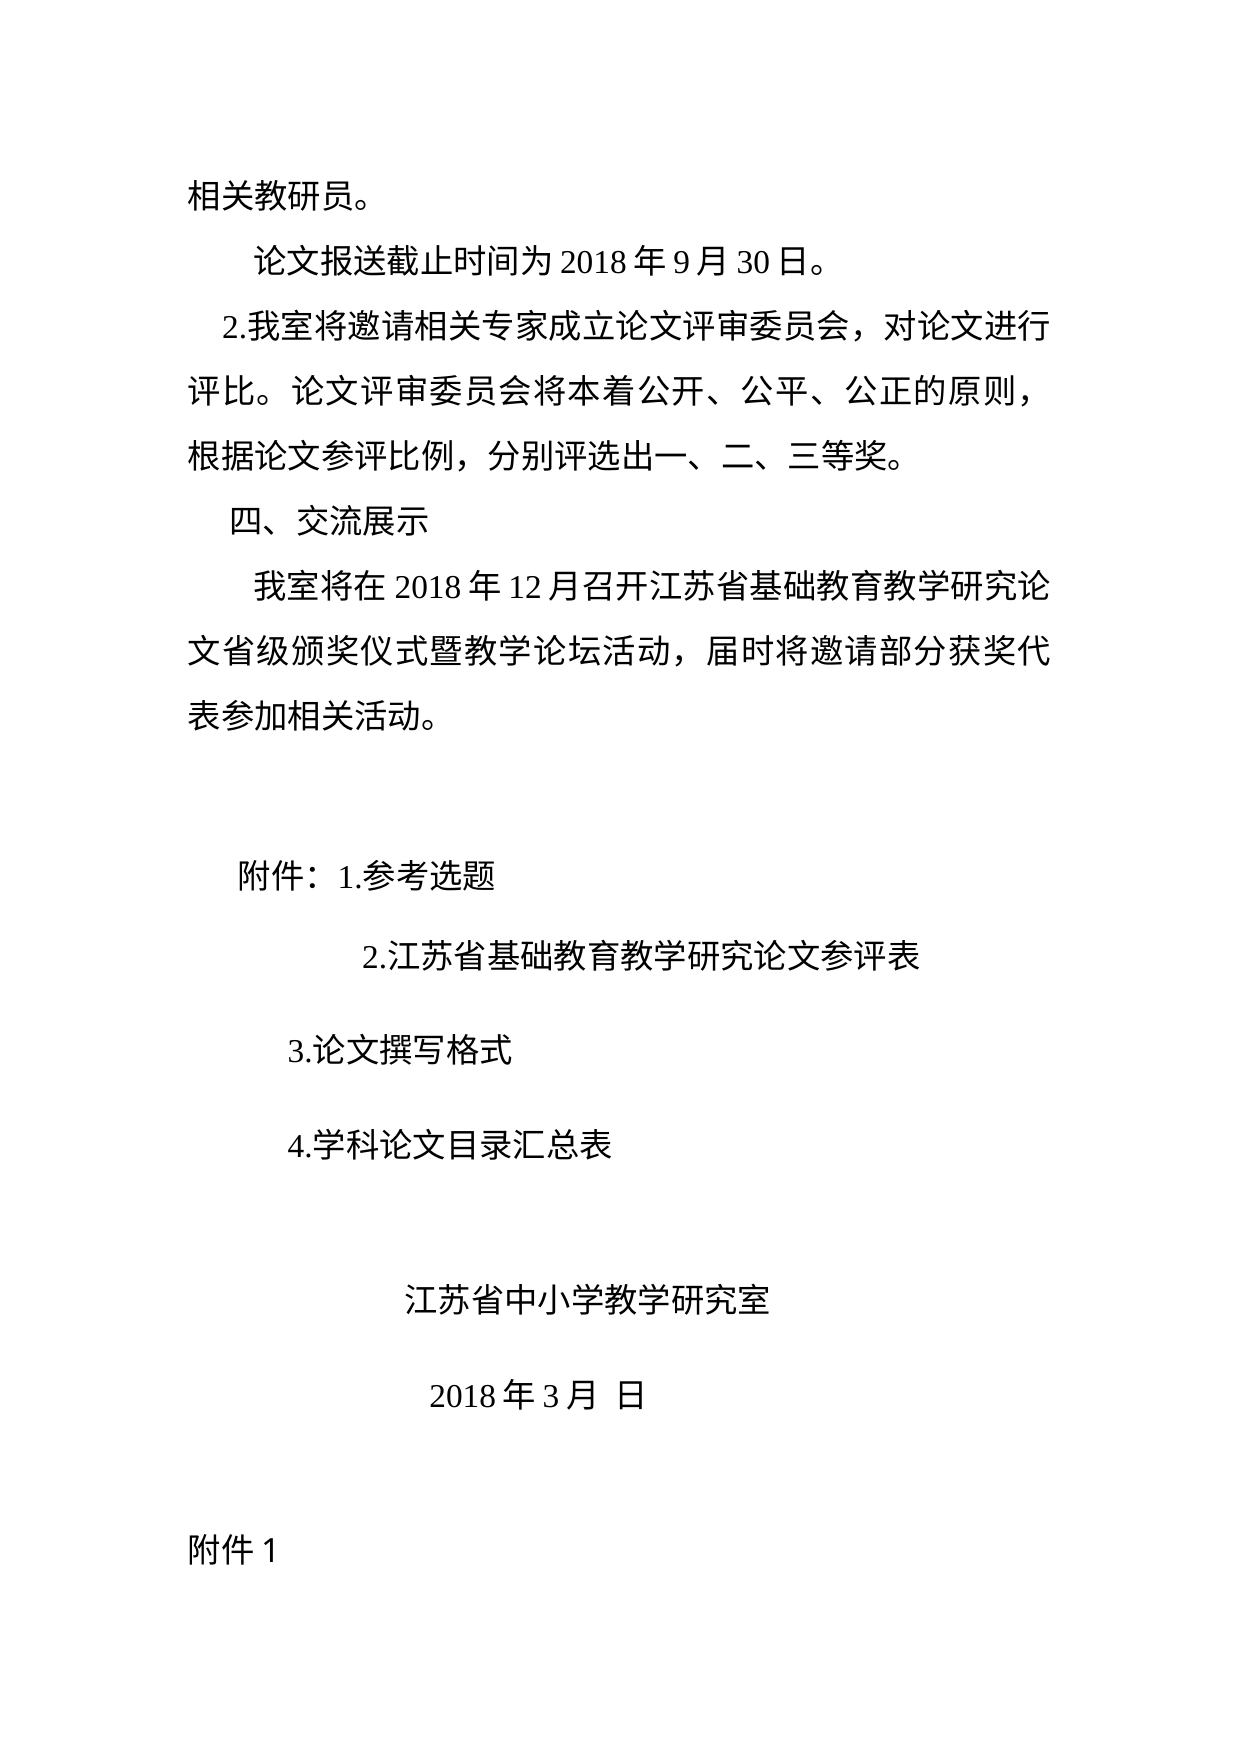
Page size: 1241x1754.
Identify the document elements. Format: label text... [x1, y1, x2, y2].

text 2018年3月 日 [187, 1360, 1053, 1425]
text 附件：1.参考选题 [187, 841, 1053, 906]
text 2.江苏省基础教育教学研究论文参评表 [187, 922, 1053, 987]
text 附件1 [187, 1516, 1053, 1581]
text 4.学科论文目录汇总表 [187, 1110, 1053, 1175]
text 江苏省中小学教学研究室 [187, 1266, 1053, 1331]
text 3.论文撰写格式 [187, 1016, 1053, 1081]
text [187, 162, 1053, 227]
text 2.我室将邀请相关专家成立论文评审委员会，对论文进行评比。论文评审委员会将本着公开、公平、公正的原则，根据论文参评比例，分别评选出一、二、三等奖。 [187, 292, 1053, 487]
text 四、交流展示 [187, 487, 1053, 552]
text 我室将在2018年12月召开江苏省基础教育教学研究论文省级颁奖仪式暨教学论坛活动，届时将邀请部分获奖代表参加相关活动。 [187, 552, 1053, 747]
text 论文报送截止时间为2018年9月30日。 [187, 227, 1053, 292]
